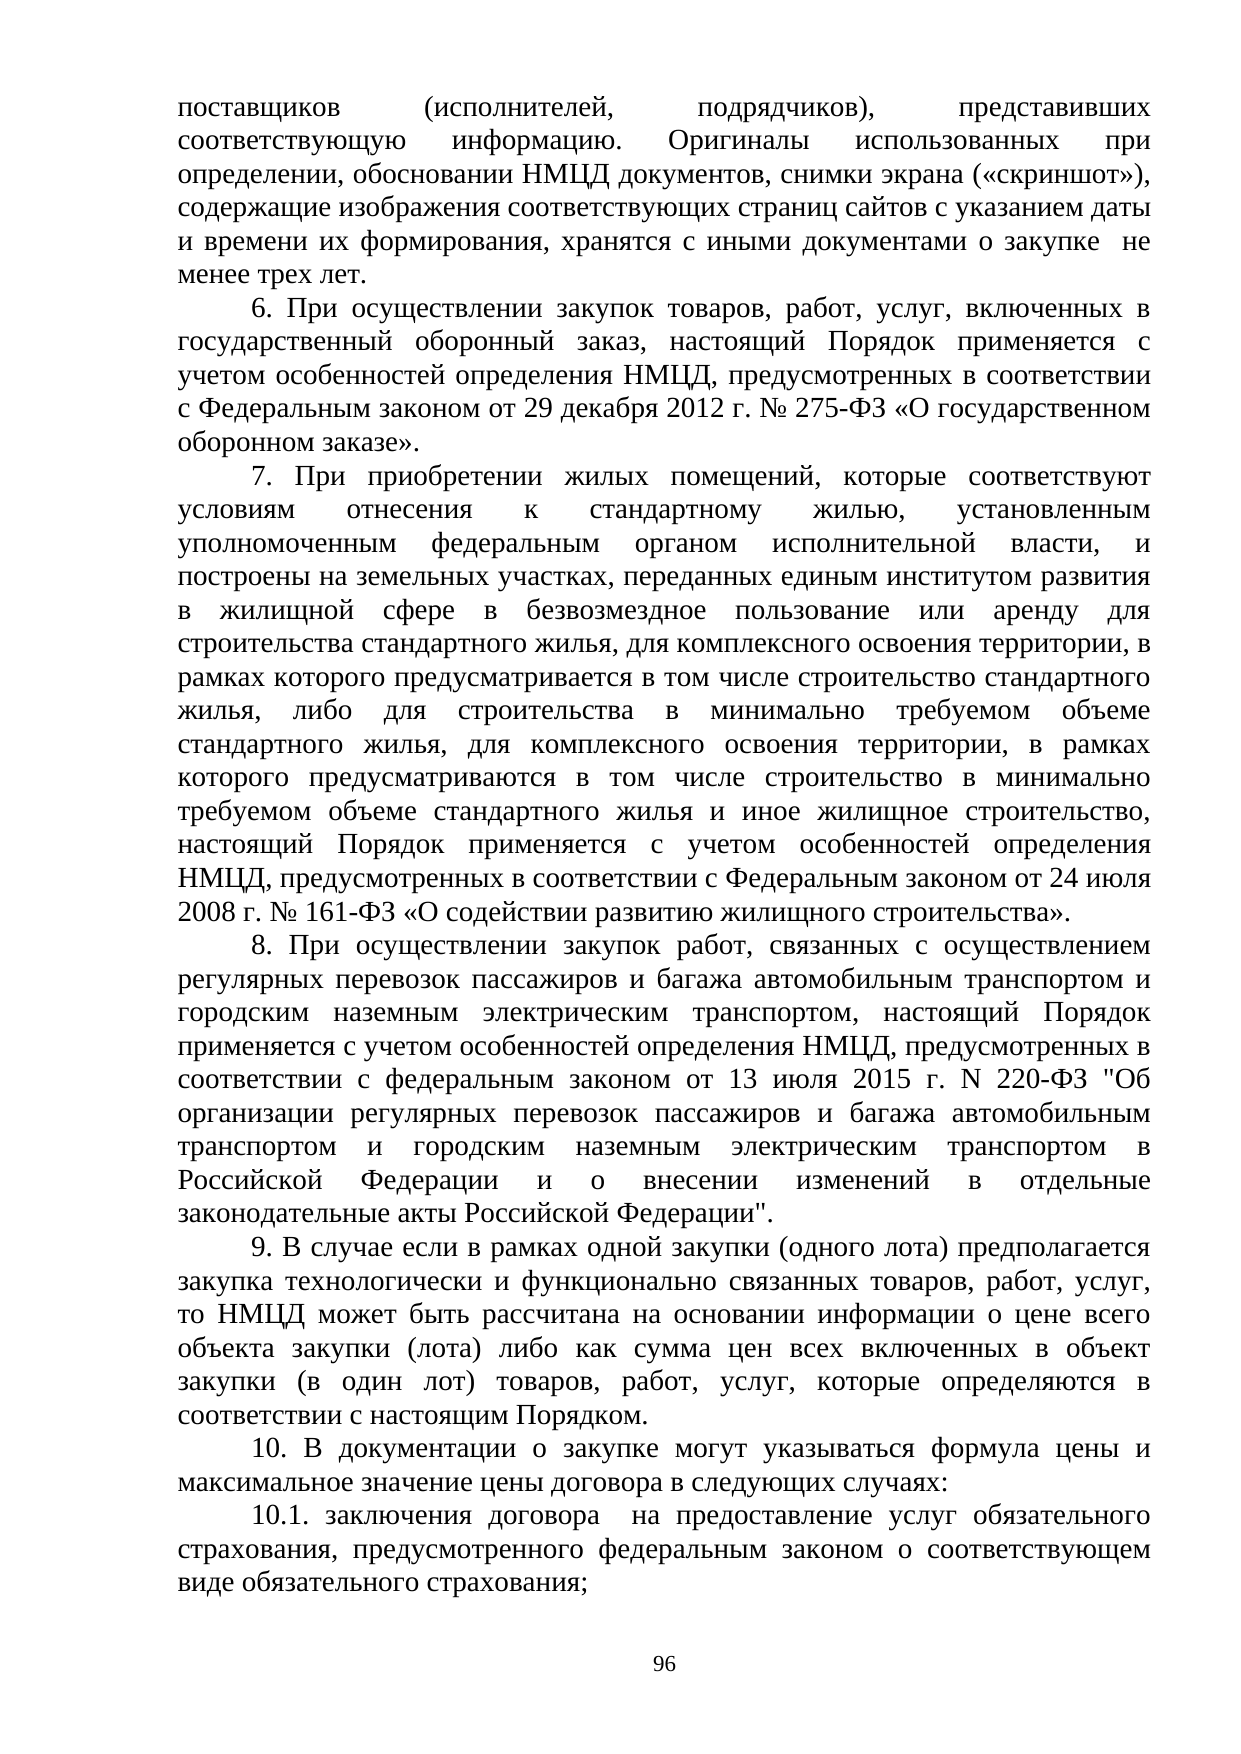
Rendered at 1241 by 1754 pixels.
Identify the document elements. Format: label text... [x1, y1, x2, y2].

text 6. При осуществлении закупок товаров, работ, услуг, включенных ‎в государственный оборонный заказ, настоящий Порядок применяется ‎с учетом особенностей определения НМЦД, предусмотренных в соответствии ‎с Федеральным законом от 29 декабря 2012 г. № 275-ФЗ «О государственном оборонном заказе». [177, 290, 1152, 458]
text 8. При осуществлении закупок работ, связанных с осуществлением регулярных перевозок пассажиров и багажа автомобильным транспортом ‎и городским наземным электрическим транспортом, настоящий Порядок применяется с учетом особенностей определения НМЦД, предусмотренных ‎в соответствии с федеральным законом от 13 июля 2015 г. N 220-ФЗ "Об организации регулярных перевозок пассажиров и багажа автомобильным транспортом и городским наземным электрическим транспортом в Российской Федерации и о внесении изменений в отдельные законодательные акты Российской Федерации". [177, 927, 1152, 1229]
text 7. При приобретении жилых помещений, которые соответствуют условиям отнесения к стандартному жилью, установленным уполномоченным федеральным органом исполнительной власти, и построены на земельных участках, переданных единым институтом развития в жилищной сфере в безвозмездное пользование или аренду для строительства стандартного жилья, для комплексного освоения территории, в рамках которого предусматривается в том числе строительство стандартного жилья, либо для строительства в минимально требуемом объеме стандартного жилья, для комплексного освоения территории, в рамках которого предусматриваются в том числе строительство в минимально требуемом объеме стандартного жилья и иное жилищное строительство, настоящий Порядок применяется с учетом особенностей определения НМЦД, предусмотренных ‎в соответствии с Федеральным законом от 24 июля 2008 г. № 161-ФЗ «О содействии развитию жилищного строительства». [177, 458, 1152, 927]
text 10.1. заключения договора на предоставление услуг обязательного страхования, предусмотренного федеральным законом о соответствующем виде обязательного страхования; [177, 1497, 1152, 1598]
text 10. В документации о закупке могут указываться формула цены и максимальное значение цены договора в следующих случаях: [177, 1430, 1152, 1497]
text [177, 89, 1152, 290]
text 9. В случае если в рамках одной закупки (одного лота) предполагается закупка технологически и функционально связанных товаров, работ, услуг, то НМЦД может быть рассчитана на основании информации о цене всего объекта закупки (лота) либо как сумма цен всех включенных в объект закупки (в один лот) товаров, работ, услуг, которые определяются в соответствии с настоящим Порядком. [177, 1229, 1152, 1430]
